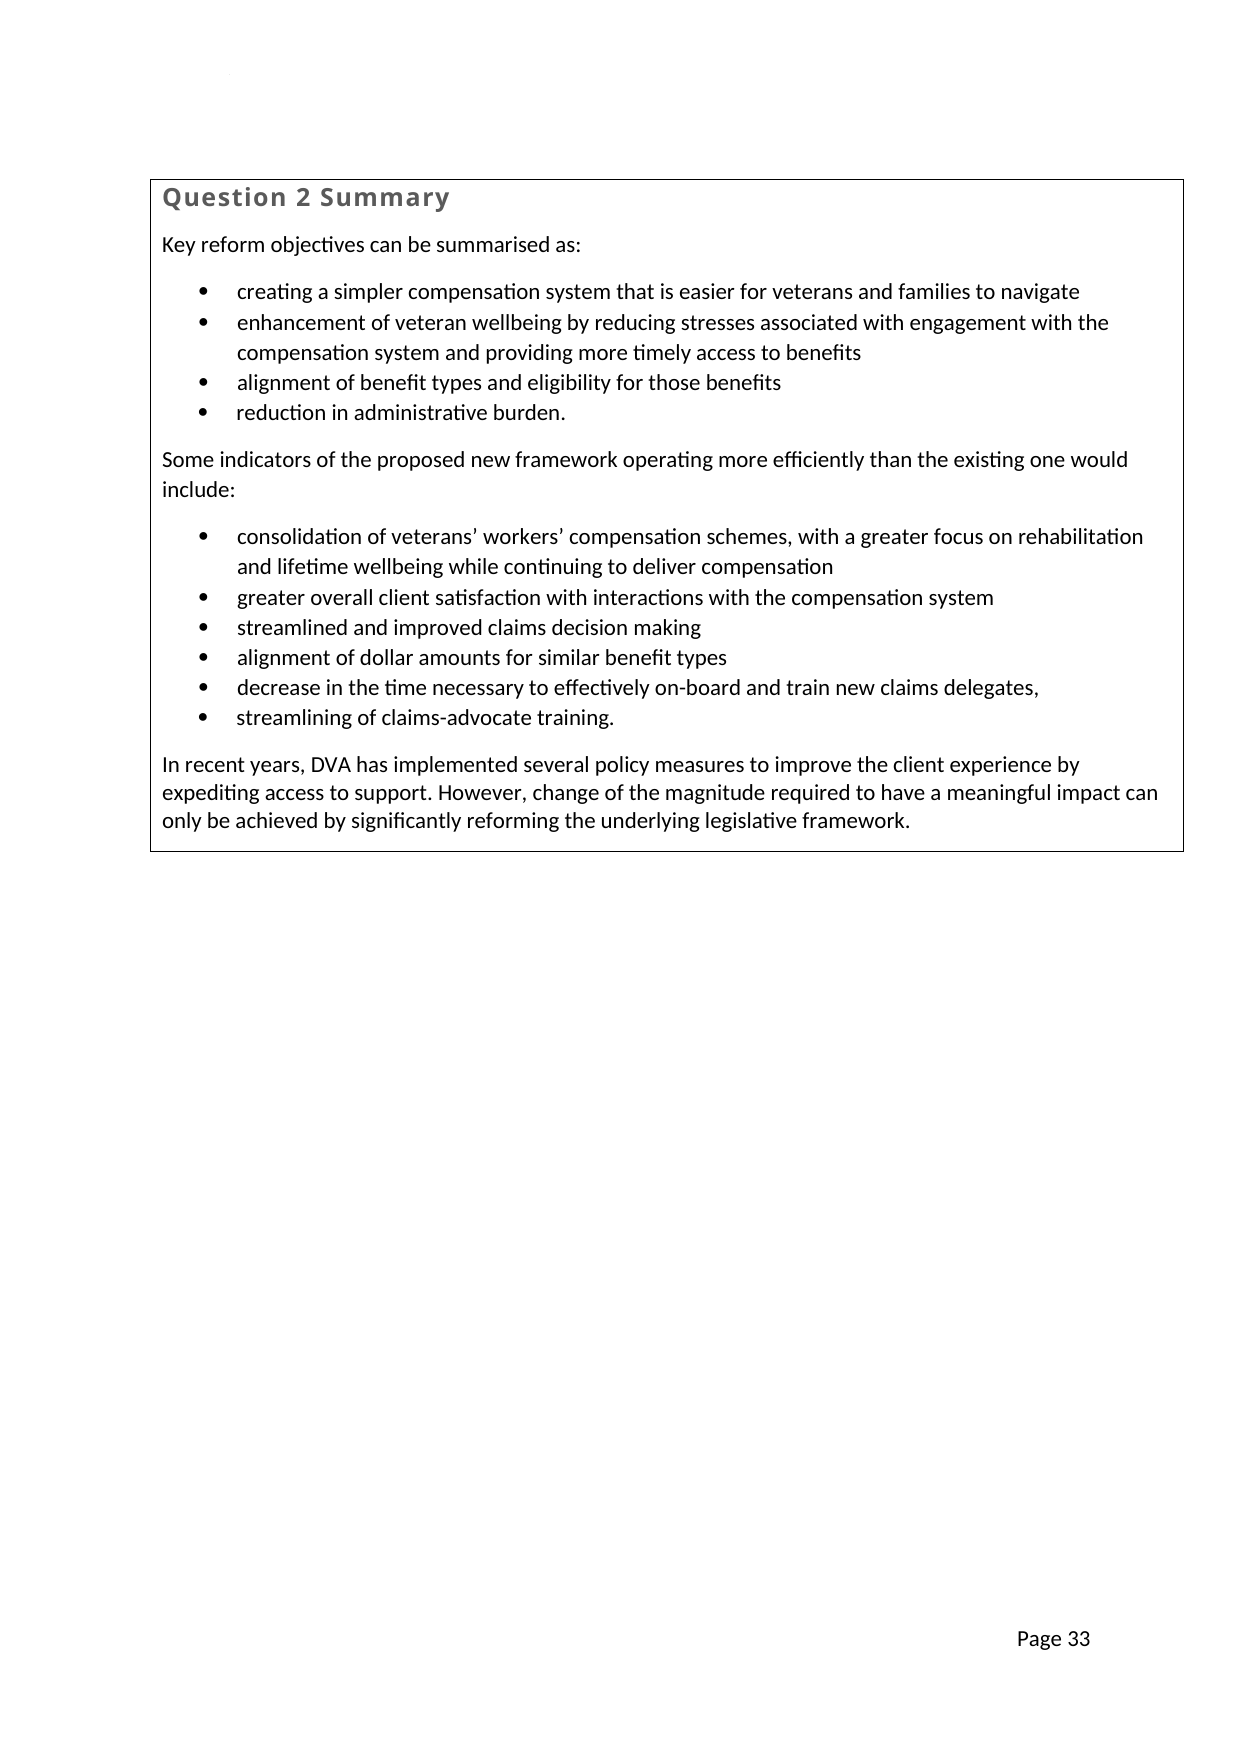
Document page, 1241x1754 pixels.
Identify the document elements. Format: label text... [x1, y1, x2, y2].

table_header Question 2 Summary Key reform objectives can be summarised as: creating a simpler compensation system that is easier for veterans and families to navigate enhancement of veteran wellbeing by reducing stresses associated with engagement with the compensation system and providing more timely access to benefits alignment of benefit types and eligibility for those benefits reduction in administrative burden. Some indicators of the proposed new framework operating more efficiently than the existing one would include: consolidation of veterans’ workers’ compensation schemes, with a greater focus on rehabilitation and lifetime wellbeing while continuing to deliver compensation greater overall client satisfaction with interactions with the compensation system streamlined and improved claims decision making alignment of dollar amounts for similar benefit types decrease in the time necessary to effectively on-board and train new claims delegates, streamlining of claims-advocate training. In recent years, DVA has implemented several policy measures to improve the client experience by expediting access to support. However, change of the magnitude required to have a meaningful impact can only be achieved by significantly reforming the underlying legislative framework. [151, 180, 1183, 851]
